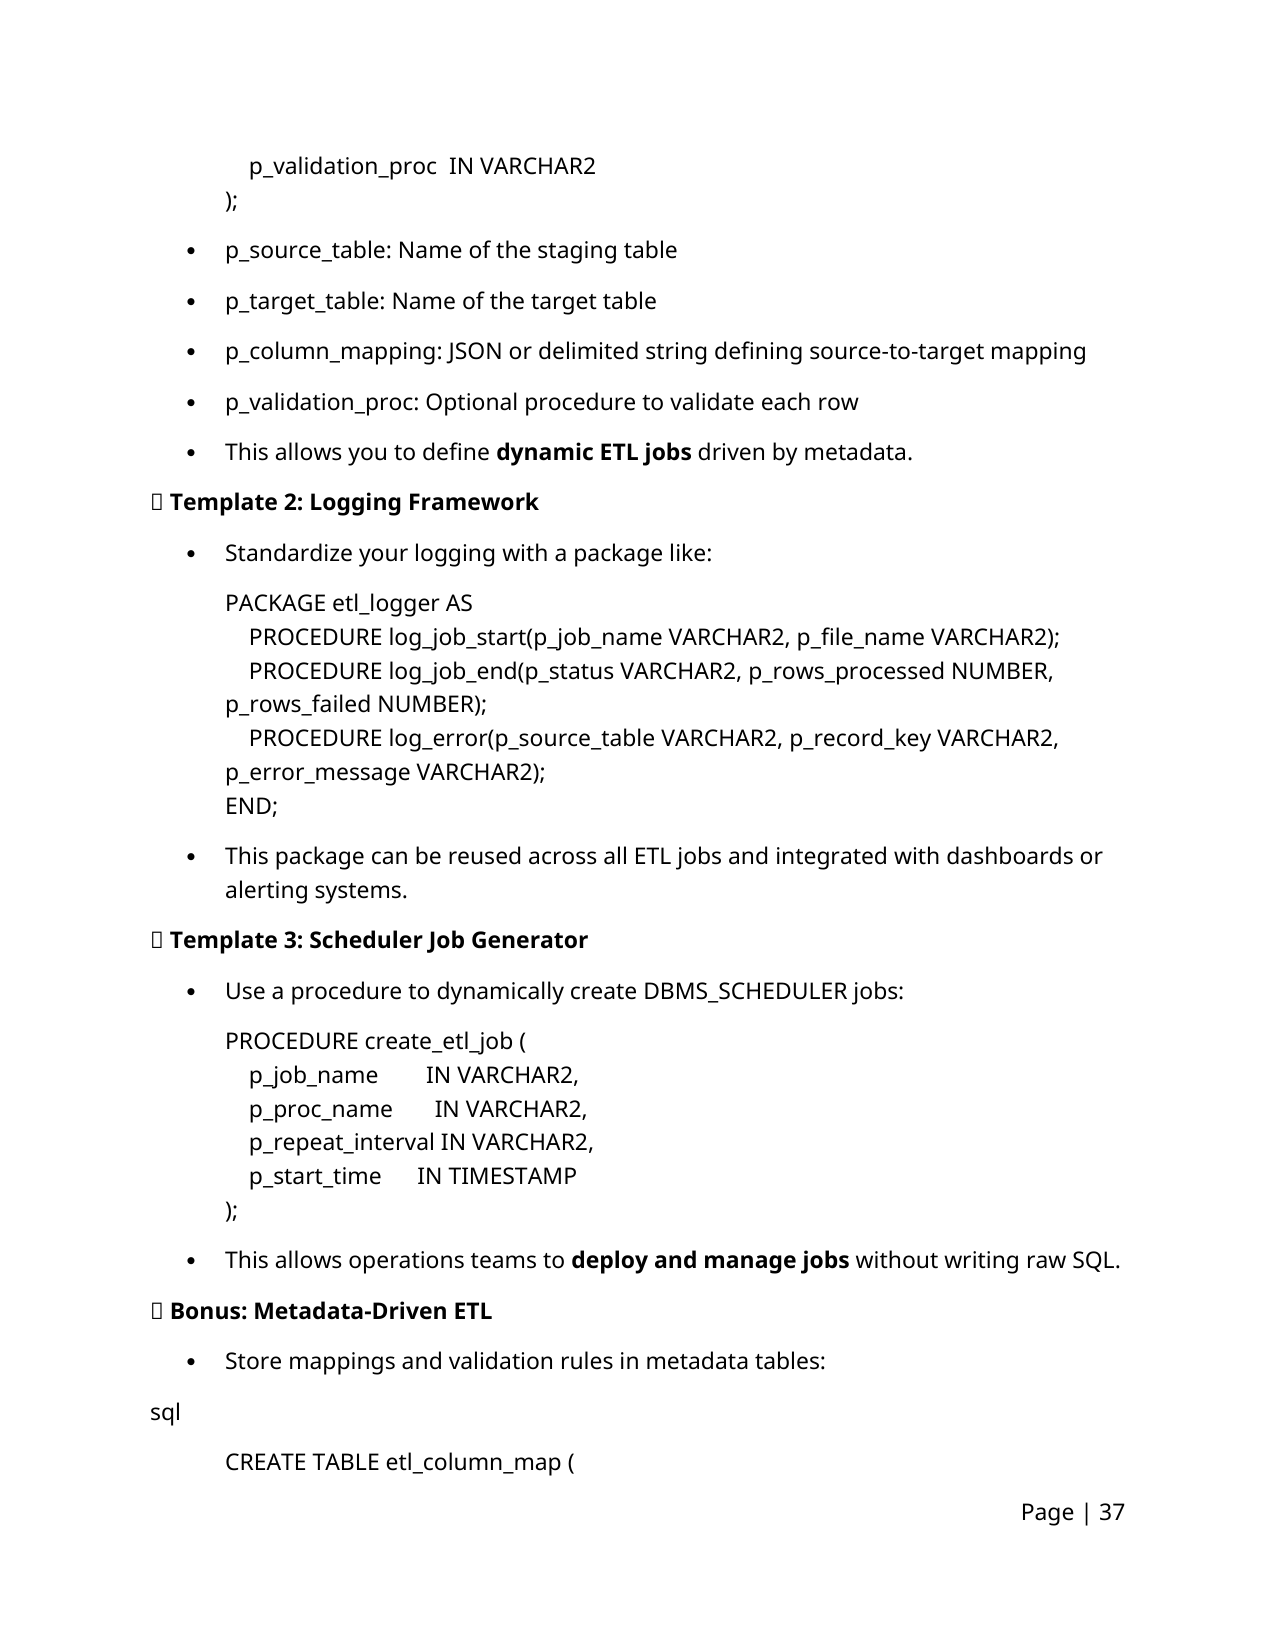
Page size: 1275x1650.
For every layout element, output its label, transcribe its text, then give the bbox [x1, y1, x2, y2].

list This allows operations teams to deploy and manage jobs without writing raw SQL. [187, 1244, 1125, 1275]
list p_job_name IN VARCHAR2, [225, 1059, 1125, 1090]
list PROCEDURE log_error(p_source_table VARCHAR2, p_record_key VARCHAR2, p_error_message VARCHAR2); [225, 722, 1125, 787]
list END; [225, 789, 1125, 821]
list p_start_time IN TIMESTAMP [225, 1160, 1125, 1191]
text 🧱 Template 2: Logging Framework [150, 486, 1125, 517]
list p_validation_proc IN VARCHAR2 [225, 150, 1125, 181]
list PROCEDURE log_job_end(p_status VARCHAR2, p_rows_processed NUMBER, p_rows_failed NUMBER); [225, 654, 1125, 719]
list p_target_table: Name of the target table [187, 284, 1125, 316]
list p_validation_proc: Optional procedure to validate each row [187, 385, 1125, 417]
list This package can be reused across all ETL jobs and integrated with dashboards or alerting systems. [187, 840, 1125, 905]
list PROCEDURE create_etl_job ( [225, 1025, 1125, 1056]
list PACKAGE etl_logger AS [225, 587, 1125, 618]
list This allows you to define dynamic ETL jobs driven by metadata. [187, 436, 1125, 467]
list Standardize your logging with a package like: [187, 537, 1125, 568]
list p_source_table: Name of the staging table [187, 234, 1125, 265]
list PROCEDURE log_job_start(p_job_name VARCHAR2, p_file_name VARCHAR2); [225, 621, 1125, 652]
list p_column_mapping: JSON or delimited string defining source-to-target mapping [187, 335, 1125, 366]
list ); [225, 1194, 1125, 1225]
list p_repeat_interval IN VARCHAR2, [225, 1126, 1125, 1157]
list ); [225, 184, 1125, 215]
text 🧪 Bonus: Metadata-Driven ETL [150, 1294, 1125, 1326]
list CREATE TABLE etl_column_map ( [225, 1446, 1125, 1477]
list Store mappings and validation rules in metadata tables: [187, 1345, 1125, 1376]
text sql [150, 1395, 1125, 1427]
list p_proc_name IN VARCHAR2, [225, 1092, 1125, 1124]
text 🧱 Template 3: Scheduler Job Generator [150, 924, 1125, 955]
list Use a procedure to dynamically create DBMS_SCHEDULER jobs: [187, 974, 1125, 1006]
